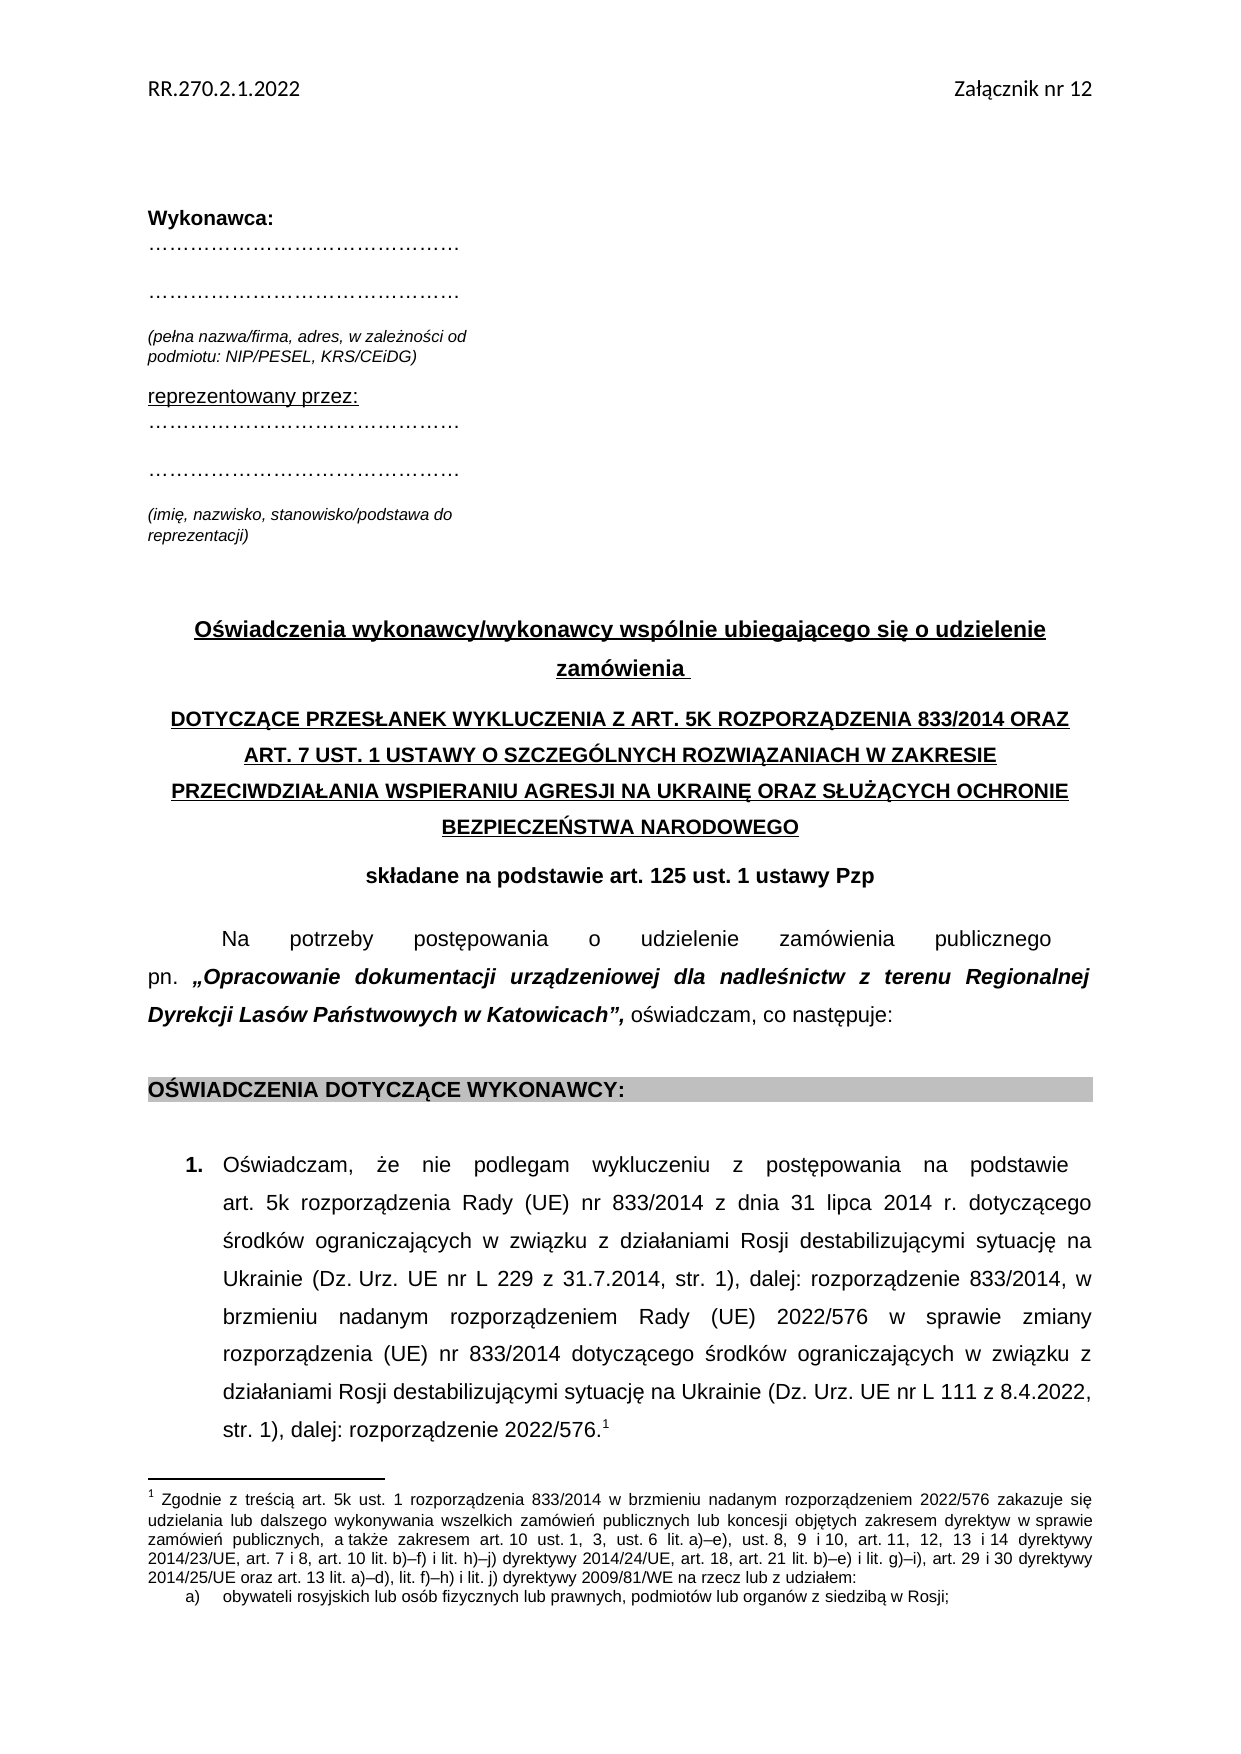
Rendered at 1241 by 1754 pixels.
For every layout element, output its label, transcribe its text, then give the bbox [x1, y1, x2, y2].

text (imię, nazwisko, stanowisko/podstawa do reprezentacji) [148, 505, 472, 544]
text reprezentowany przez: [148, 384, 1093, 408]
text Oświadczenia wykonawcy/wykonawcy wspólnie ubiegającego się o udzielenie zamówienia [148, 616, 1093, 681]
text (pełna nazwa/firma, adres, w zależności od podmiotu: NIP/PESEL, KRS/CEiDG) [148, 327, 472, 366]
list Oświadczam, że nie podlegam wykluczeniu z postępowania na podstawie art. 5k rozporządzenia Rady (UE) nr 833/2014 z dnia 31 lipca 2014 r. dotyczącego środków ograniczających w związku z działaniami Rosji destabilizującymi sytuację na Ukrainie (Dz. Urz. UE nr L 229 z 31.7.2014, str. 1), dalej: rozporządzenie 833/2014, w brzmieniu nadanym rozporządzeniem Rady (UE) 2022/576 w sprawie zmiany rozporządzenia (UE) nr 833/2014 dotyczącego środków ograniczających w związku z działaniami Rosji destabilizującymi sytuację na Ukrainie (Dz. Urz. UE nr L 111 z 8.4.2022, str. 1), dalej: rozporządzenie 2022/576. [185, 1152, 1093, 1442]
text Na potrzeby postępowania o udzielenie zamówienia publicznego pn. „Opracowanie dokumentacji urządzeniowej dla nadleśnictw z terenu Regionalnej Dyrekcji Lasów Państwowych w Katowicach”, oświadczam, co następuje: [148, 926, 1093, 1027]
text ……………………………………………………………………………… [148, 231, 472, 303]
text składane na podstawie art. 125 ust. 1 ustawy Pzp [148, 863, 1093, 888]
text Wykonawca: [148, 205, 1093, 229]
text DOTYCZĄCE PRZESŁANEK WYKLUCZENIA Z ART. 5K ROZPORZĄDZENIA 833/2014 ORAZ ART. 7 UST. 1 USTAWY o szczególnych rozwiązaniach w zakresie przeciwdziałania wspieraniu agresji na Ukrainę oraz służących ochronie bezpieczeństwa narodowego [148, 707, 1093, 839]
text ……………………………………………………………………………… [148, 409, 472, 481]
text OŚWIADCZENIA DOTYCZĄCE WYKONAWCY: [148, 1077, 1093, 1102]
